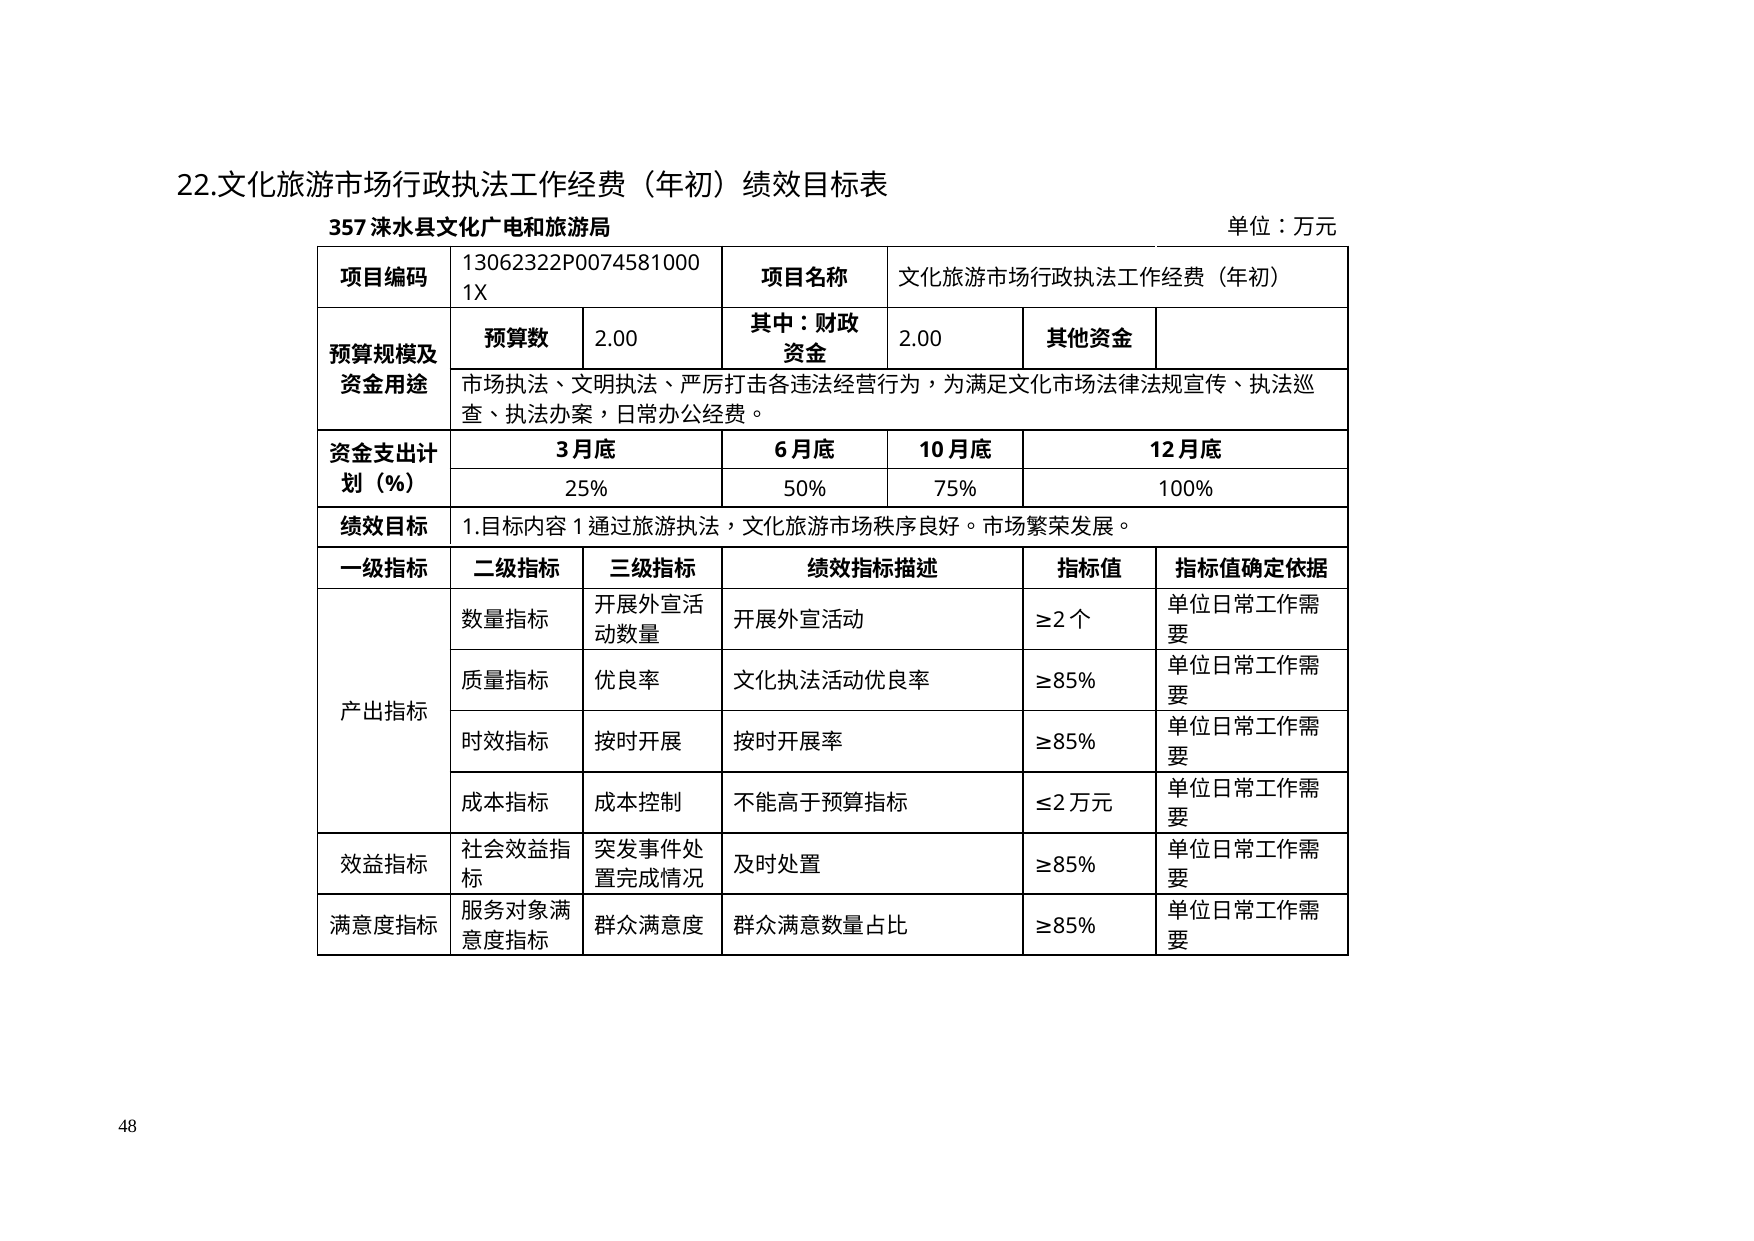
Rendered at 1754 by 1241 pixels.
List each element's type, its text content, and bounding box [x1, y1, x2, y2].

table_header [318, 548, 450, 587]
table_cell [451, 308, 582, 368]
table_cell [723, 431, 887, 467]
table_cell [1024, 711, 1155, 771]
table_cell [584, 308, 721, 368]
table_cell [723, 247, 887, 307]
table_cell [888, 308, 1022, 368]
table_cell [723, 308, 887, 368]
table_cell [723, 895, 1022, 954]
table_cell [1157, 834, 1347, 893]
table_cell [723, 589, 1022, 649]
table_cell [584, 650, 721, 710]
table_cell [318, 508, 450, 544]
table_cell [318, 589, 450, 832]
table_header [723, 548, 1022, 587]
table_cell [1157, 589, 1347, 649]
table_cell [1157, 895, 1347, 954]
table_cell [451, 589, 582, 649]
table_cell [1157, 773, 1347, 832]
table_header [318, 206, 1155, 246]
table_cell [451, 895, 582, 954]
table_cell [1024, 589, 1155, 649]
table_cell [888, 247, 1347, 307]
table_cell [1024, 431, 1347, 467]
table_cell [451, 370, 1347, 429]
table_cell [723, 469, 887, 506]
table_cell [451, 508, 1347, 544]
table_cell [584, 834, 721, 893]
text 22.文化旅游市场行政执法工作经费（年初）绩效目标表 [118, 164, 1547, 204]
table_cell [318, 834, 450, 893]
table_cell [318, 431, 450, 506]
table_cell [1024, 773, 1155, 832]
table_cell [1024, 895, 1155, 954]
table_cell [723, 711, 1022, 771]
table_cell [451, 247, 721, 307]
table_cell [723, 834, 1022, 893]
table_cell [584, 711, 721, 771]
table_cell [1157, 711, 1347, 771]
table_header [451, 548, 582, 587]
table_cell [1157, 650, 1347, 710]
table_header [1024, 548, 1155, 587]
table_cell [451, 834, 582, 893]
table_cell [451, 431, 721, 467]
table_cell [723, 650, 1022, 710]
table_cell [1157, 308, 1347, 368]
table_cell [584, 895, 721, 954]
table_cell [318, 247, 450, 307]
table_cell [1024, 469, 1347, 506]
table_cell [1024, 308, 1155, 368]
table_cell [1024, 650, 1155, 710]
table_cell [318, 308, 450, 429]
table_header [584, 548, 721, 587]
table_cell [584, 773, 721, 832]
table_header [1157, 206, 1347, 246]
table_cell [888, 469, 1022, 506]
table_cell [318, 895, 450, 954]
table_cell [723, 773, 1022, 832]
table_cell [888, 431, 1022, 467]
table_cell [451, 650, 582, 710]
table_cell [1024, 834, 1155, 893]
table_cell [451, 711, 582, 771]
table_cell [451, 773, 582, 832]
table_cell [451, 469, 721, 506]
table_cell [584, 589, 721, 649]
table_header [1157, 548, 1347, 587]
